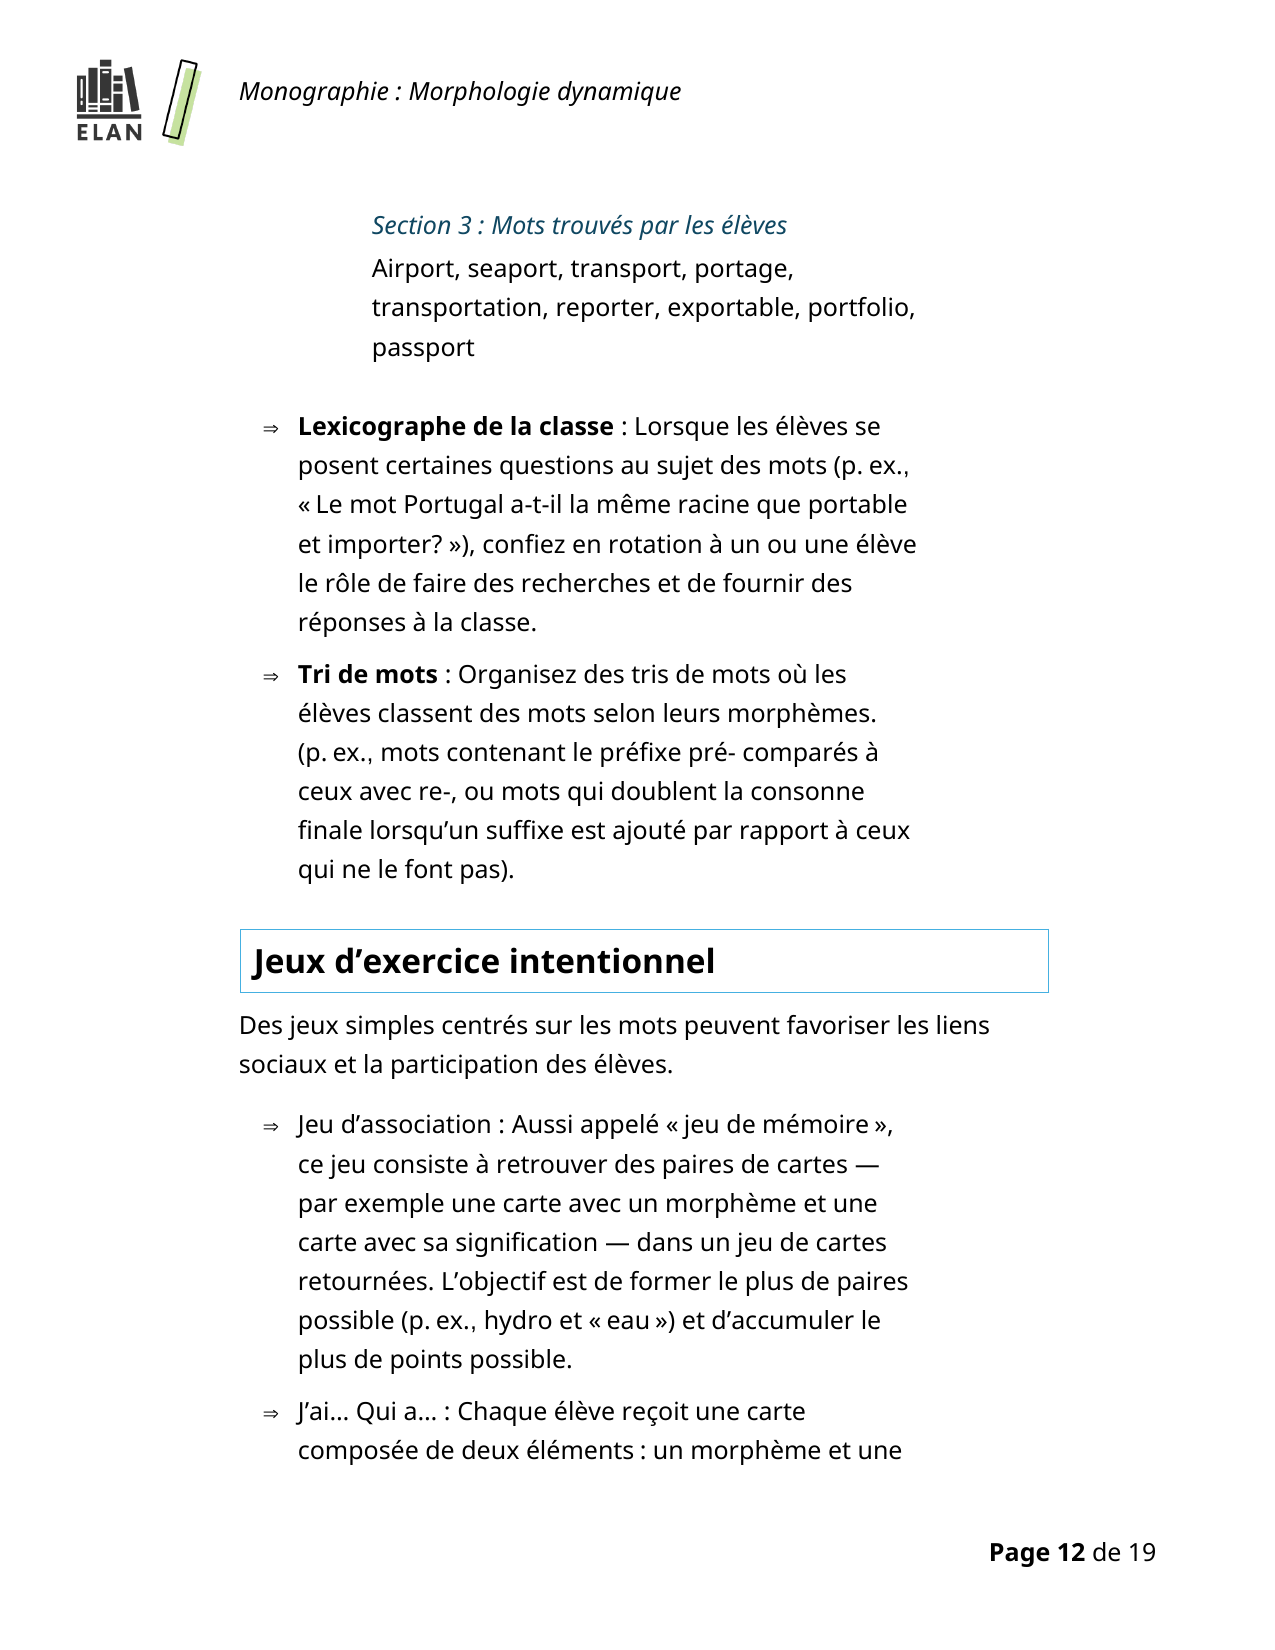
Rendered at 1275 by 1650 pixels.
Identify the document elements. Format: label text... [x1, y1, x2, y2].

picture [75, 57, 204, 148]
list Jeu d’association : Aussi appelé « jeu de mémoire », ce jeu consiste à retrouver des paires de cartes — par exemple une carte avec un morphème et une carte avec sa signification — dans un jeu de cartes retournées. L’objectif est de former le plus de paires possible (p. ex., hydro et « eau ») et d’accumuler le plus de points possible. [262, 1107, 918, 1376]
subtitle Jeux d’exercice intentionnel [241, 930, 1048, 992]
list Lexicographe de la classe : Lorsque les élèves se posent certaines questions au sujet des mots (p. ex., « Le mot Portugal a-t-il la même racine que portable et importer? »), confiez en rotation à un ou une élève le rôle de faire des recherches et de fournir des réponses à la classe. [262, 409, 918, 639]
text Airport, seaport, transport, portage, transportation, reporter, exportable, portfolio, passport [372, 251, 947, 363]
list Tri de mots : Organisez des tris de mots où les élèves classent des mots selon leurs morphèmes. (p. ex., mots contenant le préfixe pré- comparés à ceux avec re-, ou mots qui doublent la consonne finale lorsqu’un suffixe est ajouté par rapport à ceux qui ne le font pas). [262, 656, 918, 886]
text Des jeux simples centrés sur les mots peuvent favoriser les liens sociaux et la participation des élèves. [239, 1008, 1036, 1081]
subtitle Section 3 : Mots trouvés par les élèves [372, 207, 947, 242]
